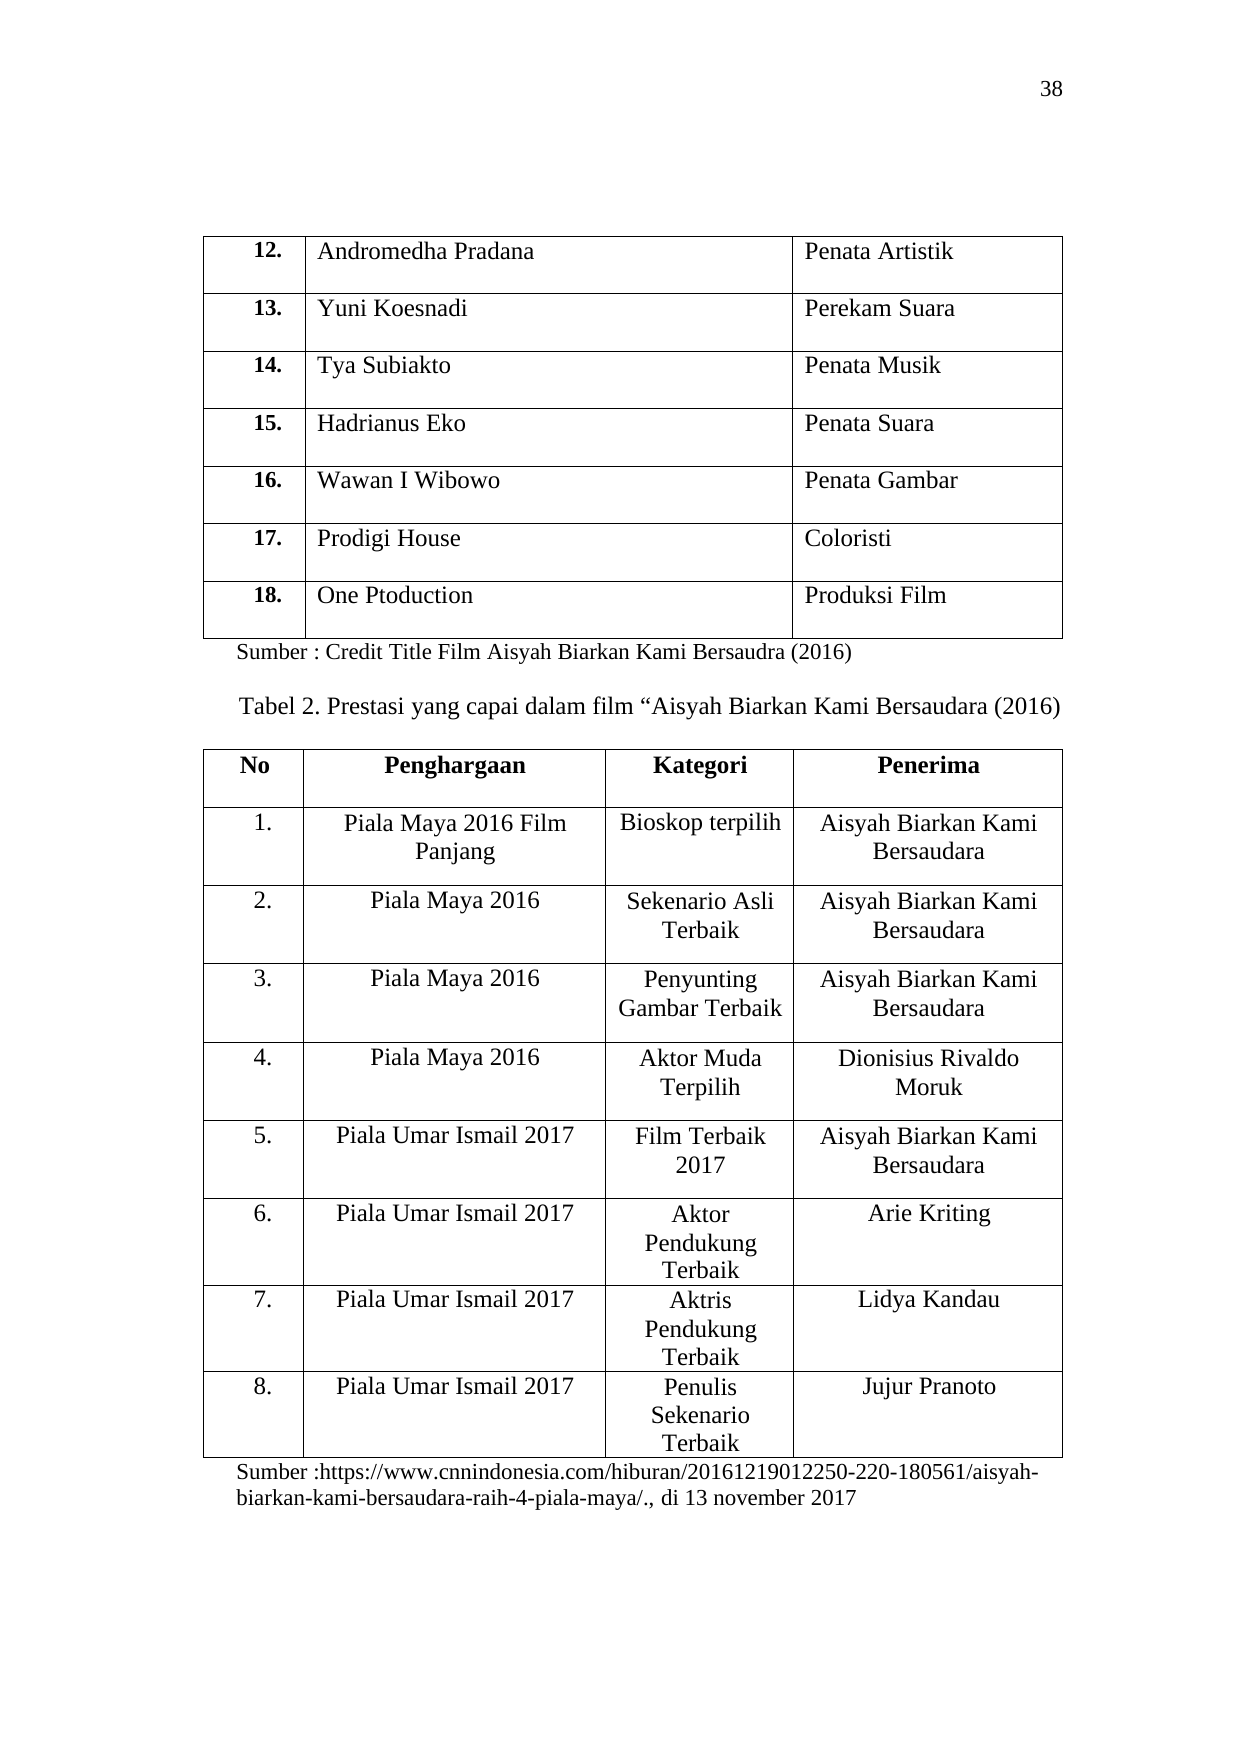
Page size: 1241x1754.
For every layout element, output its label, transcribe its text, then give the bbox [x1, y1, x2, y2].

table_cell Prodigi House [306, 524, 792, 581]
table_cell Aktor Pendukung Terbaik [606, 1199, 793, 1284]
table_cell Dionisius Rivaldo Moruk [794, 1043, 1062, 1120]
table_header Penghargaan [304, 750, 605, 807]
table_cell Produksi Film [793, 582, 1062, 638]
table_header Andromedha Pradana [306, 237, 792, 293]
table_cell Film Terbaik 2017 [606, 1121, 793, 1198]
table_cell 13. [204, 294, 305, 351]
text Tabel 2. Prestasi yang capai dalam film “Aisyah Biarkan Kami Bersaudara (2016) [238, 691, 1080, 720]
table_cell Yuni Koesnadi [306, 294, 792, 351]
table_cell Piala Umar Ismail 2017 [304, 1372, 605, 1457]
table_header No [204, 750, 303, 807]
table_cell Bioskop terpilih [606, 808, 793, 885]
table_header Penata Artistik [793, 237, 1062, 293]
table_header 12. [204, 237, 305, 293]
table_header Penerima [794, 750, 1062, 807]
table_cell 4. [204, 1043, 303, 1120]
table_cell Penata Gambar [793, 467, 1062, 523]
table_cell Coloristi [793, 524, 1062, 581]
table_cell Arie Kriting [794, 1199, 1062, 1284]
table_cell Piala Maya 2016 [304, 1043, 605, 1120]
table_cell Piala Maya 2016 [304, 886, 605, 963]
table_cell Hadrianus Eko [306, 409, 792, 466]
table_cell 2. [204, 886, 303, 963]
table_cell Piala Umar Ismail 2017 [304, 1286, 605, 1371]
table_cell Piala Umar Ismail 2017 [304, 1199, 605, 1284]
table_cell Tya Subiakto [306, 352, 792, 408]
text Sumber : Credit Title Film Aisyah Biarkan Kami Bersaudra (2016) [236, 639, 1080, 665]
table_cell Penyunting Gambar Terbaik [606, 964, 793, 1042]
table_cell 5. [204, 1121, 303, 1198]
table_cell 15. [204, 409, 305, 466]
table_cell Aisyah Biarkan Kami Bersaudara [794, 886, 1062, 963]
table_cell Piala Maya 2016 Film Panjang [304, 808, 605, 885]
table_cell Wawan I Wibowo [306, 467, 792, 523]
table_header Kategori [606, 750, 793, 807]
table_cell 18. [204, 582, 305, 638]
table_cell One Ptoduction [306, 582, 792, 638]
table_cell Jujur Pranoto [794, 1372, 1062, 1457]
table_cell 8. [204, 1372, 303, 1457]
table_cell 6. [204, 1199, 303, 1284]
table_cell Sekenario Asli Terbaik [606, 886, 793, 963]
table_cell 16. [204, 467, 305, 523]
table_cell Aisyah Biarkan Kami Bersaudara [794, 808, 1062, 885]
table_cell 7. [204, 1286, 303, 1371]
table_cell 14. [204, 352, 305, 408]
table_cell Penulis Sekenario Terbaik [606, 1372, 793, 1457]
table_cell Lidya Kandau [794, 1286, 1062, 1371]
text Sumber :https://www.cnnindonesia.com/hiburan/20161219012250-220-180561/aisyah- biarkan-kami-bersaudara-raih-4-piala-maya/., di 13 november 2017 [236, 1458, 1039, 1511]
table_cell Aktor Muda Terpilih [606, 1043, 793, 1120]
table_cell Penata Suara [793, 409, 1062, 466]
table_cell 17. [204, 524, 305, 581]
table_cell 1. [204, 808, 303, 885]
table_cell Perekam Suara [793, 294, 1062, 351]
table_cell Penata Musik [793, 352, 1062, 408]
table_cell Aktris Pendukung Terbaik [606, 1286, 793, 1371]
table_cell Piala Maya 2016 [304, 964, 605, 1042]
table_cell Aisyah Biarkan Kami Bersaudara [794, 1121, 1062, 1198]
table_cell 3. [204, 964, 303, 1042]
table_cell Aisyah Biarkan Kami Bersaudara [794, 964, 1062, 1042]
table_cell Piala Umar Ismail 2017 [304, 1121, 605, 1198]
